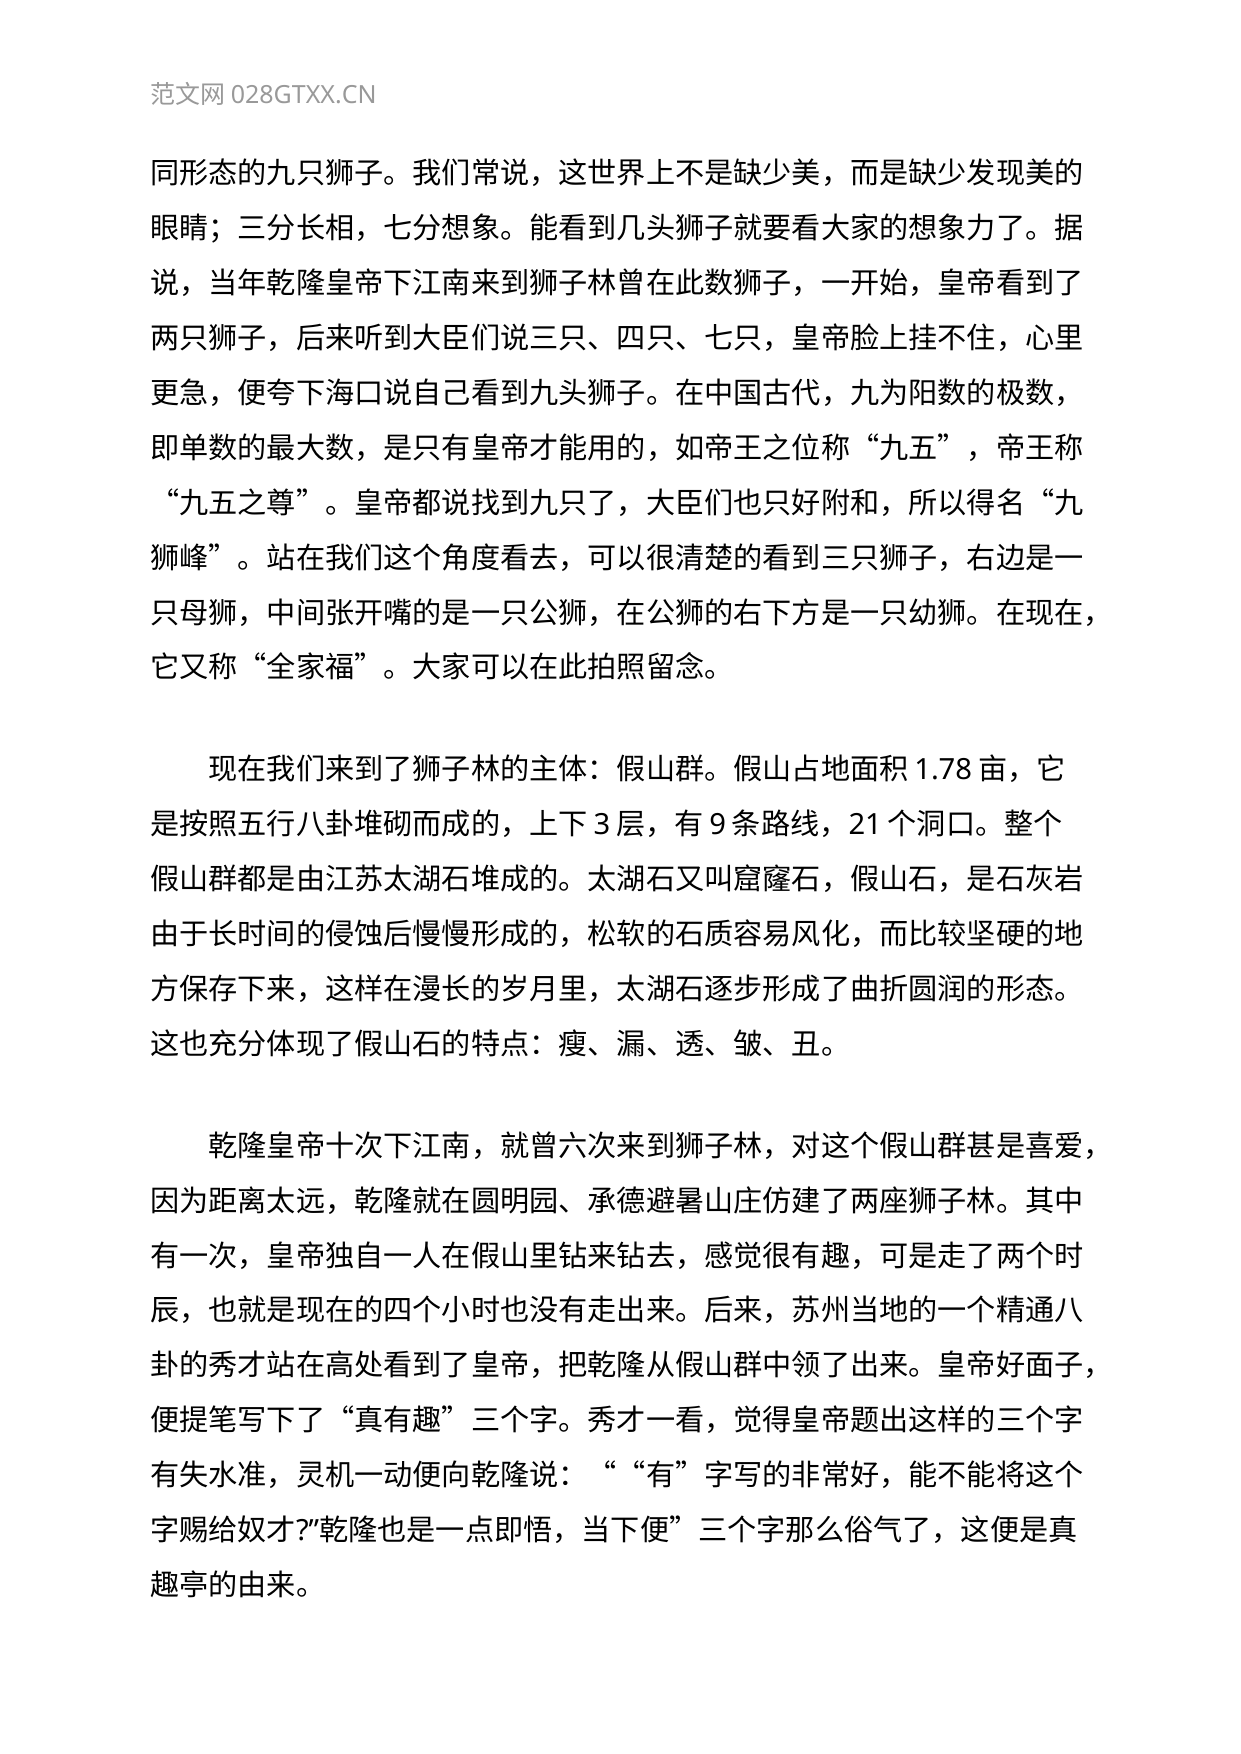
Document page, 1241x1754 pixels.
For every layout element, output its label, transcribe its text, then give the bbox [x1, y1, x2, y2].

text 乾隆皇帝十次下江南，就曾六次来到狮子林，对这个假山群甚是喜爱，因为距离太远，乾隆就在圆明园、承德避暑山庄仿建了两座狮子林。其中有一次，皇帝独自一人在假山里钻来钻去，感觉很有趣，可是走了两个时辰，也就是现在的四个小时也没有走出来。后来，苏州当地的一个精通八卦的秀才站在高处看到了皇帝，把乾隆从假山群中领了出来。皇帝好面子，便提笔写下了“真有趣”三个字。秀才一看，觉得皇帝题出这样的三个字有失水准，灵机一动便向乾隆说：““有”字写的非常好，能不能将这个字赐给奴才?”乾隆也是一点即悟，当下便”三个字那么俗气了，这便是真趣亭的由来。 [150, 1122, 1090, 1604]
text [150, 150, 1090, 686]
text 现在我们来到了狮子林的主体：假山群。假山占地面积1.78亩，它是按照五行八卦堆砌而成的，上下3层，有9条路线，21个洞口。整个假山群都是由江苏太湖石堆成的。太湖石又叫窟窿石，假山石，是石灰岩由于长时间的侵蚀后慢慢形成的，松软的石质容易风化，而比较坚硬的地方保存下来，这样在漫长的岁月里，太湖石逐步形成了曲折圆润的形态。这也充分体现了假山石的特点：瘦、漏、透、皱、丑。 [150, 746, 1090, 1063]
